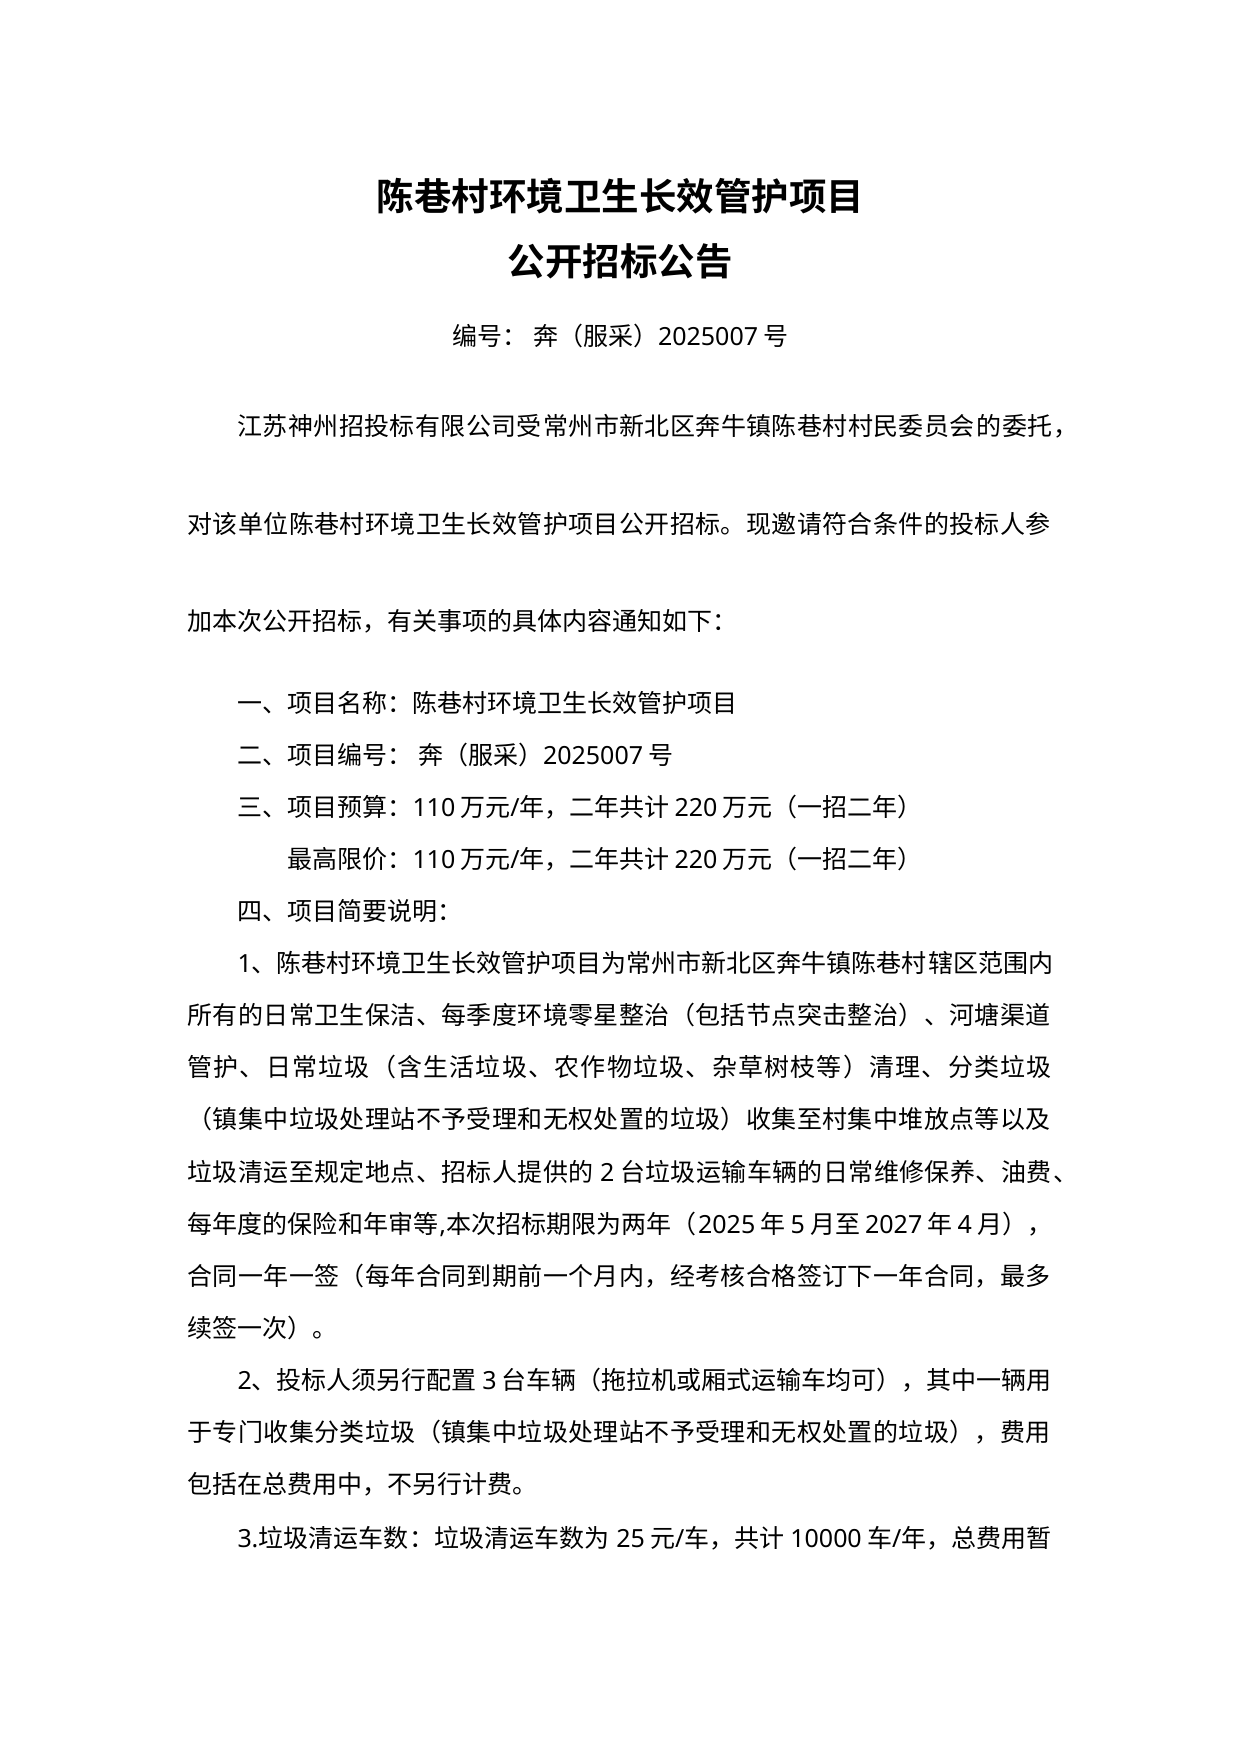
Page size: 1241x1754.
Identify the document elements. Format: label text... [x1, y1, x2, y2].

text 二、项目编号： 奔（服采）2025007号 [187, 723, 1053, 775]
text 江苏神州招投标有限公司受常州市新北区奔牛镇陈巷村村民委员会的委托，对该单位陈巷村环境卫生长效管护项目公开招标。现邀请符合条件的投标人参加本次公开招标，有关事项的具体内容通知如下： [187, 392, 1053, 652]
text 最高限价：110万元/年，二年共计220万元（一招二年） [187, 827, 1053, 879]
text 一、项目名称：陈巷村环境卫生长效管护项目 [187, 671, 1053, 723]
text 1、陈巷村环境卫生长效管护项目为常州市新北区奔牛镇陈巷村辖区范围内所有的日常卫生保洁、每季度环境零星整治（包括节点突击整治）、河塘渠道管护、日常垃圾（含生活垃圾、农作物垃圾、杂草树枝等）清理、分类垃圾（镇集中垃圾处理站不予受理和无权处置的垃圾）收集至村集中堆放点等以及垃圾清运至规定地点、招标人提供的2台垃圾运输车辆的日常维修保养、油费、每年度的保险和年审等,本次招标期限为两年（2025年5月至2027年4月），合同一年一签（每年合同到期前一个月内，经考核合格签订下一年合同，最多续签一次）。 [187, 931, 1053, 1348]
text 公开招标公告 [187, 227, 1053, 292]
text 编号： 奔（服采）2025007号 [187, 302, 1053, 367]
text 三、项目预算：110万元/年，二年共计220万元（一招二年） [187, 775, 1053, 827]
text 2、投标人须另行配置3台车辆（拖拉机或厢式运输车均可），其中一辆用于专门收集分类垃圾（镇集中垃圾处理站不予受理和无权处置的垃圾），费用包括在总费用中，不另行计费。 [187, 1348, 1053, 1504]
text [187, 1504, 1053, 1569]
text 陈巷村环境卫生长效管护项目 [187, 162, 1053, 227]
text 四、项目简要说明： [187, 879, 1053, 931]
